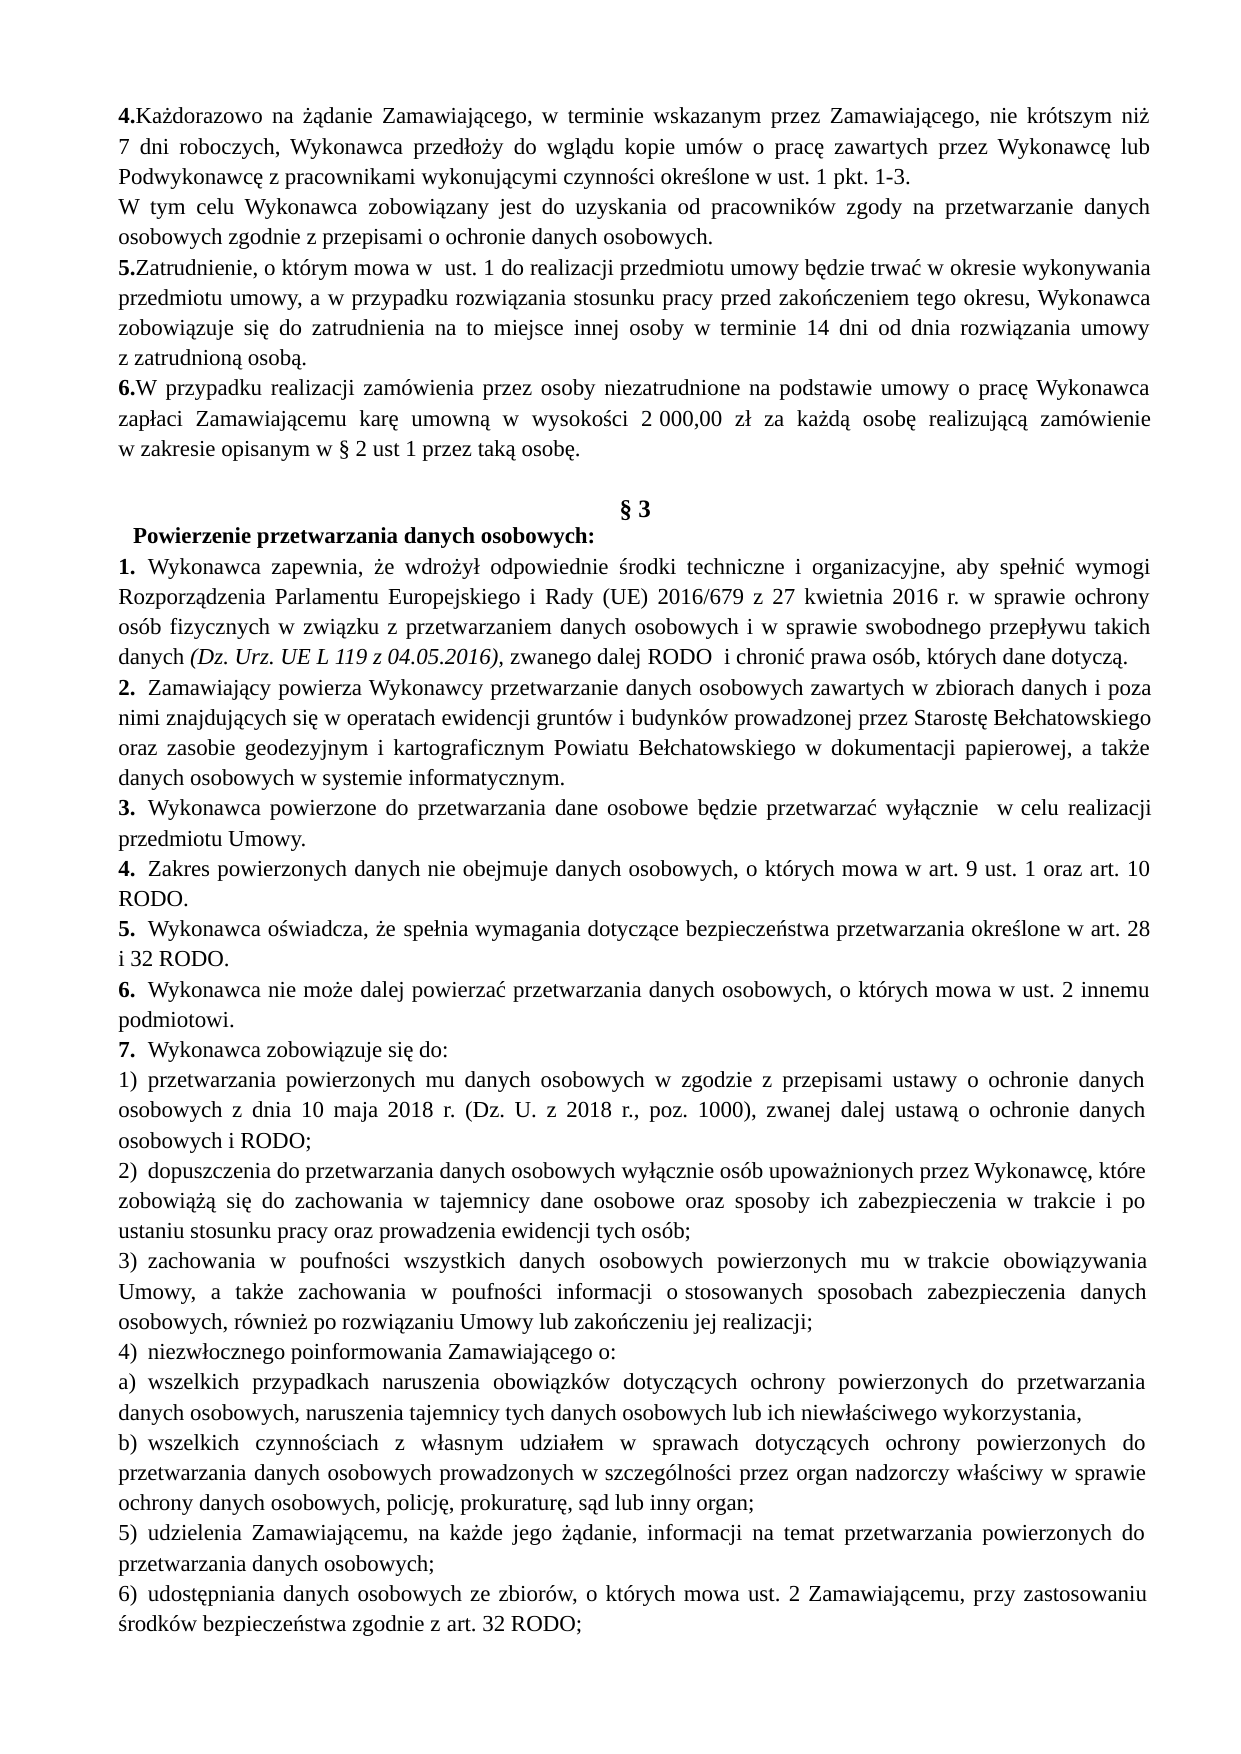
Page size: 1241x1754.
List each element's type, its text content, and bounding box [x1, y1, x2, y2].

list dopuszczenia do przetwarzania danych osobowych wyłącznie osób upoważnionych przez Wykonawcę, które zobowiążą się do zachowania w tajemnicy dane osobowe oraz sposoby ich zabezpieczenia w trakcie i po ustaniu stosunku pracy oraz prowadzenia ewidencji tych osób; [118, 1157, 1147, 1244]
list wszelkich czynnościach z własnym udziałem w sprawach dotyczących ochrony powierzonych do przetwarzania danych osobowych prowadzonych w szczególności przez organ nadzorczy właściwy w sprawie ochrony danych osobowych, policję, prokuraturę, sąd lub inny organ; [118, 1429, 1147, 1516]
list Wykonawca zobowiązuje się do: [118, 1036, 1152, 1062]
list Wykonawca oświadcza, że spełnia wymagania dotyczące bezpieczeństwa przetwarzania określone w art. 28 i 32 RODO. [118, 915, 1152, 972]
list udzielenia Zamawiającemu, na każde jego żądanie, informacji na temat przetwarzania powierzonych do przetwarzania danych osobowych; [118, 1519, 1147, 1576]
list Wykonawca powierzone do przetwarzania dane osobowe będzie przetwarzać wyłącznie w celu realizacji przedmiotu Umowy. [118, 794, 1152, 851]
list wszelkich przypadkach naruszenia obowiązków dotyczących ochrony powierzonych do przetwarzania danych osobowych, naruszenia tajemnicy tych danych osobowych lub ich niewłaściwego wykorzystania, [118, 1368, 1147, 1425]
text 6.W przypadku realizacji zamówienia przez osoby niezatrudnione na podstawie umowy o pracę Wykonawca zapłaci Zamawiającemu karę umowną w wysokości 2 000,00 zł za każdą osobę realizującą zamówienie w zakresie opisanym w § 2 ust 1 przez taką osobę. [118, 374, 1152, 461]
list Zakres powierzonych danych nie obejmuje danych osobowych, o których mowa w art. 9 ust. 1 oraz art. 10 RODO. [118, 855, 1152, 911]
list Wykonawca nie może dalej powierzać przetwarzania danych osobowych, o których mowa w ust. 2 innemu podmiotowi. [118, 976, 1152, 1032]
list przetwarzania powierzonych mu danych osobowych w zgodzie z przepisami ustawy o ochronie danych osobowych z dnia 10 maja 2018 r. (Dz. U. z 2018 r., poz. 1000), zwanej dalej ustawą o ochronie danych osobowych i RODO; [118, 1066, 1147, 1153]
list Zamawiający powierza Wykonawcy przetwarzanie danych osobowych zawartych w zbiorach danych i poza nimi znajdujących się w operatach ewidencji gruntów i budynków prowadzonej przez Starostę Bełchatowskiego oraz zasobie geodezyjnym i kartograficznym Powiatu Bełchatowskiego w dokumentacji papierowej, a także danych osobowych w systemie informatycznym. [118, 673, 1152, 791]
list udostępniania danych osobowych ze zbiorów, o których mowa ust. 2 Zamawiającemu, przy zastosowaniu środków bezpieczeństwa zgodnie z art. 32 RODO; [118, 1580, 1147, 1636]
text 4.Każdorazowo na żądanie Zamawiającego, w terminie wskazanym przez Zamawiającego, nie krótszym niż 7 dni roboczych, Wykonawca przedłoży do wglądu kopie umów o pracę zawartych przez Wykonawcę lub Podwykonawcę z pracownikami wykonującymi czynności określone w ust. 1 pkt. 1-3. [118, 102, 1152, 189]
text 5.Zatrudnienie, o którym mowa w ust. 1 do realizacji przedmiotu umowy będzie trwać w okresie wykonywania przedmiotu umowy, a w przypadku rozwiązania stosunku pracy przed zakończeniem tego okresu, Wykonawca zobowiązuje się do zatrudnienia na to miejsce innej osoby w terminie 14 dni od dnia rozwiązania umowy z zatrudnioną osobą. [118, 253, 1152, 371]
list Wykonawca zapewnia, że wdrożył odpowiednie środki techniczne i organizacyjne, aby spełnić wymogi Rozporządzenia Parlamentu Europejskiego i Rady (UE) 2016/679 z 27 kwietnia 2016 r. w sprawie ochrony osób fizycznych w związku z przetwarzaniem danych osobowych i w sprawie swobodnego przepływu takich danych (Dz. Urz. UE L 119 z 04.05.2016), zwanego dalej RODO i chronić prawa osób, których dane dotyczą. [118, 553, 1152, 670]
text W tym celu Wykonawca zobowiązany jest do uzyskania od pracowników zgody na przetwarzanie danych osobowych zgodnie z przepisami o ochronie danych osobowych. [118, 193, 1152, 250]
list niezwłocznego poinformowania Zamawiającego o: [118, 1338, 1147, 1364]
text § 3 [118, 494, 1152, 522]
text Powierzenie przetwarzania danych osobowych: [133, 522, 1107, 549]
list zachowania w poufności wszystkich danych osobowych powierzonych mu w trakcie obowiązywania Umowy, a także zachowania w poufności informacji o stosowanych sposobach zabezpieczenia danych osobowych, również po rozwiązaniu Umowy lub zakończeniu jej realizacji; [118, 1247, 1147, 1334]
